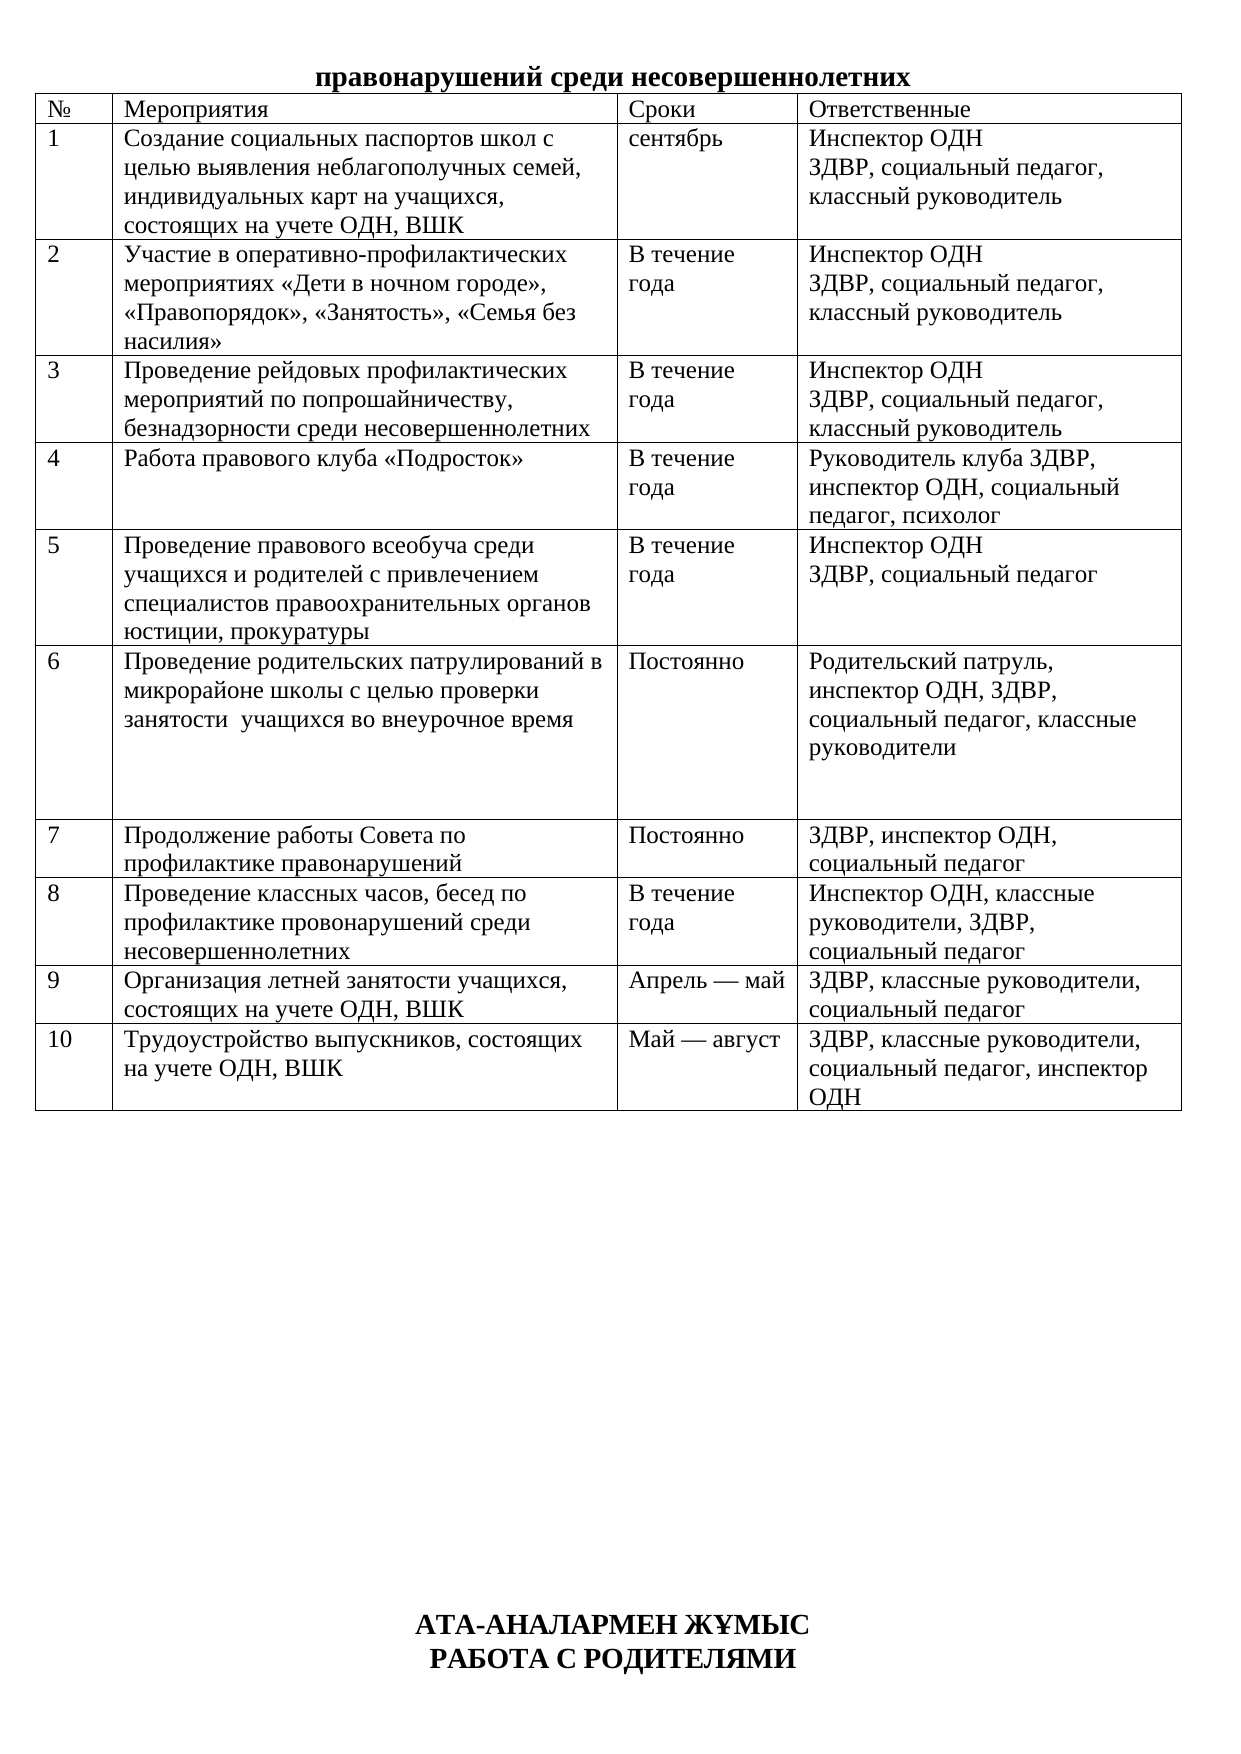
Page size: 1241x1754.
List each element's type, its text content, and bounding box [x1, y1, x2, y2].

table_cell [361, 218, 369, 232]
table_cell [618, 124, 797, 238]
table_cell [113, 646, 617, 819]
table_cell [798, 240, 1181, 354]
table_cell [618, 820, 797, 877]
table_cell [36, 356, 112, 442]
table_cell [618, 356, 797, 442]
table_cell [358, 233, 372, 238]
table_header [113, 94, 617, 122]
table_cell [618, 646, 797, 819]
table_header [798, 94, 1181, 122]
text РАБОТА С РОДИТЕЛЯМИ [74, 1641, 1152, 1674]
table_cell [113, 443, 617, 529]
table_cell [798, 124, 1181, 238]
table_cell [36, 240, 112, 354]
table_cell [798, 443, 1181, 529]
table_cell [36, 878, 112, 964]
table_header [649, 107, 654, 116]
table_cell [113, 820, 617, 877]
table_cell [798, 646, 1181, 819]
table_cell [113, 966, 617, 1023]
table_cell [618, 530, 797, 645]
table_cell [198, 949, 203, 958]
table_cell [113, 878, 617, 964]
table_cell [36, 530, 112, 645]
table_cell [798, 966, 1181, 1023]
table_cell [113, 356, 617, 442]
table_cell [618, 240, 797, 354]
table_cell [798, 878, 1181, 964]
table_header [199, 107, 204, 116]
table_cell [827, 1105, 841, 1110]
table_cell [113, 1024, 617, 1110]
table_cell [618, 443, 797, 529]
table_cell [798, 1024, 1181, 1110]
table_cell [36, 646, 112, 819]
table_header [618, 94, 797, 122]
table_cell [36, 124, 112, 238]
text АТА-АНАЛАРМЕН ЖҰМЫС [74, 1607, 1152, 1641]
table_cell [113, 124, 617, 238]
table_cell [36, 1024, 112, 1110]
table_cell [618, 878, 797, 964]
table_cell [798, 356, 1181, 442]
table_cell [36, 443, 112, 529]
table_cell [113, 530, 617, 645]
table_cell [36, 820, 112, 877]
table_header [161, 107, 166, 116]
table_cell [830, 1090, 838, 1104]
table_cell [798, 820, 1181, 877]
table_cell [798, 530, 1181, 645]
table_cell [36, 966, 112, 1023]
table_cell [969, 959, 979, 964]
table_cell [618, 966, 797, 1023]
text правонарушений среди несовершеннолетних [74, 59, 1152, 93]
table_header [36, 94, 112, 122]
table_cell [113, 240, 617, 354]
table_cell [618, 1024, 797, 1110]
